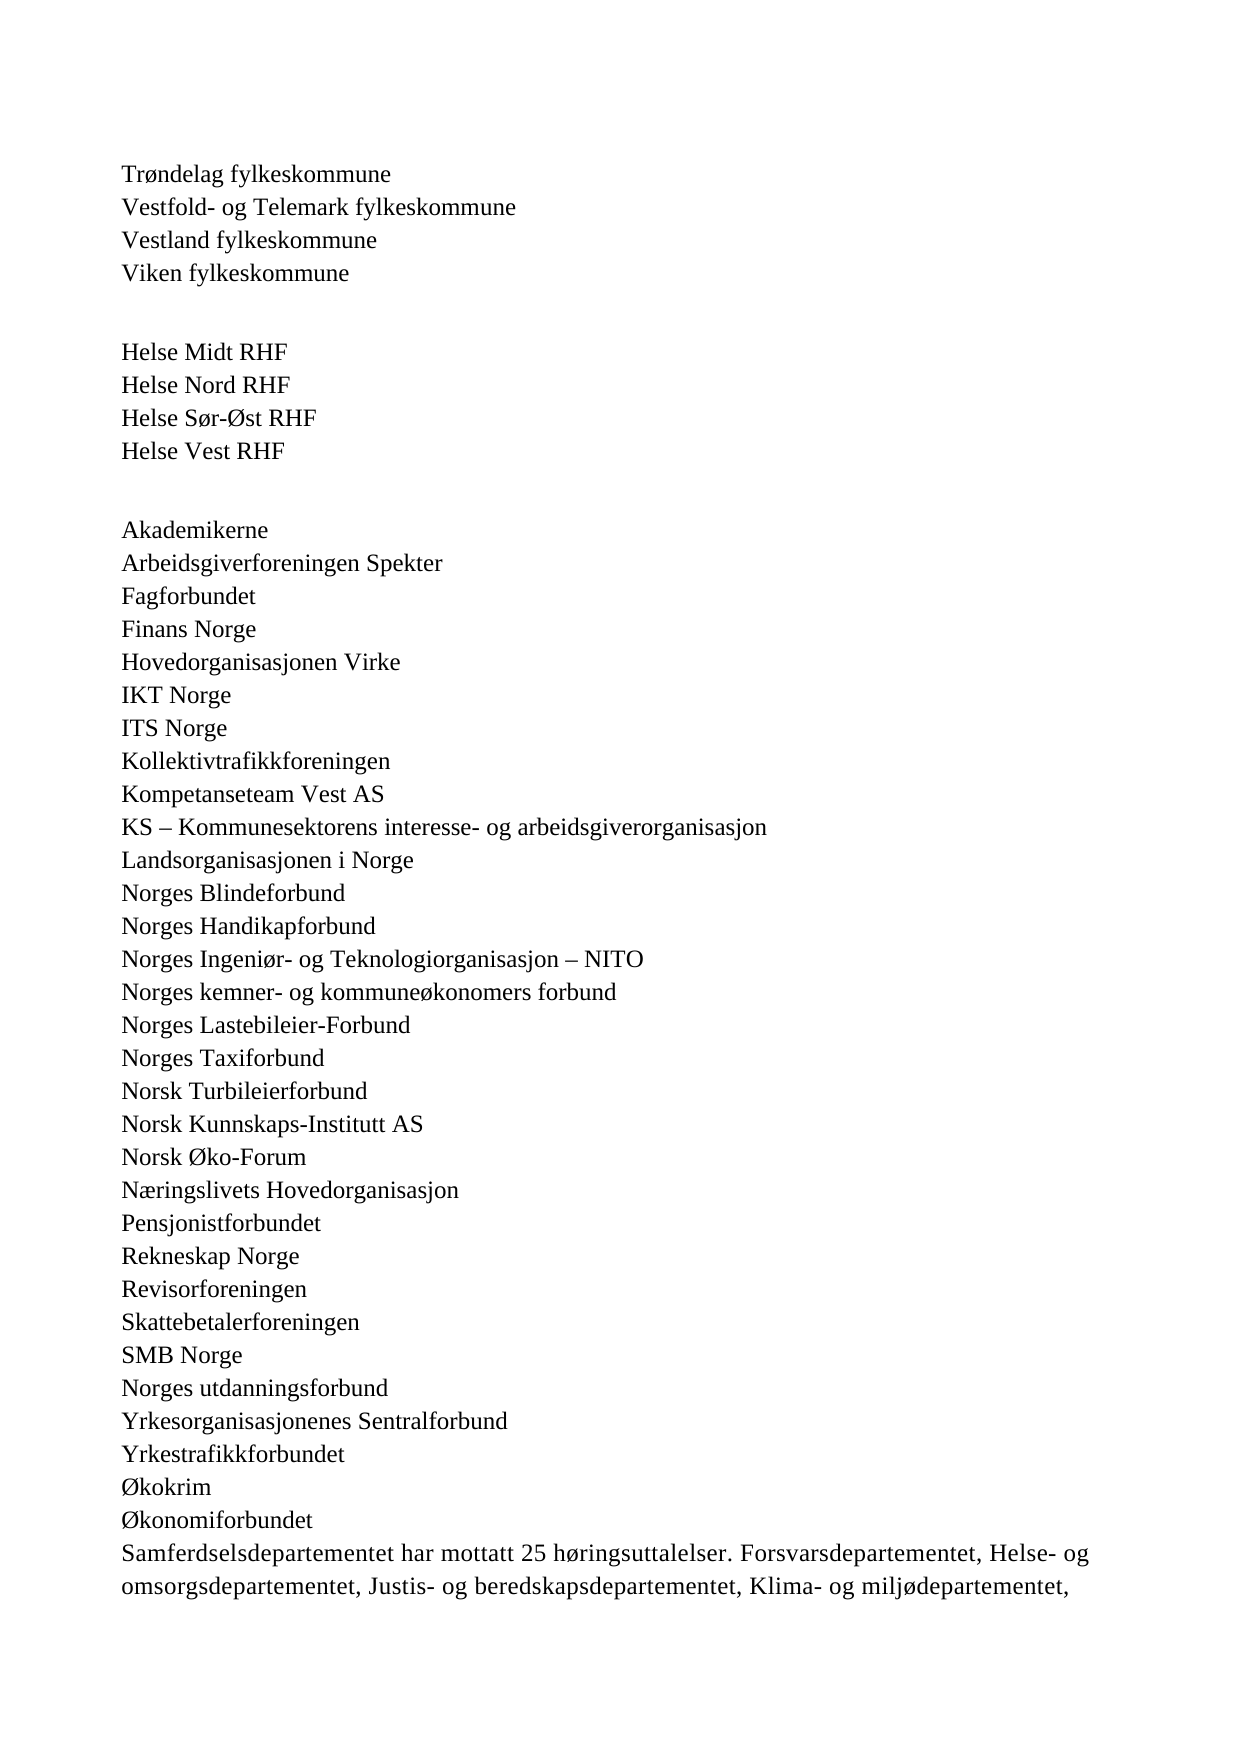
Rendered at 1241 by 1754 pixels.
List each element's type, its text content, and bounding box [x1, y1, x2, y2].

list Yrkestrafikkforbundet [121, 1439, 1119, 1468]
list Helse Sør-Øst RHF [121, 403, 1119, 432]
list Norges utdanningsforbund [121, 1373, 1119, 1402]
list Skattebetalerforeningen [121, 1307, 1119, 1336]
list Akademikerne [121, 515, 1119, 543]
list Landsorganisasjonen i Norge [121, 845, 1119, 874]
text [121, 1538, 1119, 1600]
list Norges Blindeforbund [121, 878, 1119, 907]
list Kompetanseteam Vest AS [121, 779, 1119, 808]
list Helse Midt RHF [121, 337, 1119, 366]
list Norges Taxiforbund [121, 1043, 1119, 1072]
list Helse Vest RHF [121, 436, 1119, 465]
list Norges Lastebileier-Forbund [121, 1010, 1119, 1039]
list Norges Ingeniør- og Teknologiorganisasjon – NITO [121, 944, 1119, 973]
list Finans Norge [121, 614, 1119, 642]
list Norsk Øko-Forum [121, 1142, 1119, 1171]
list Yrkesorganisasjonenes Sentralforbund [121, 1406, 1119, 1435]
list Norsk Kunnskaps-Institutt AS [121, 1109, 1119, 1138]
list Norsk Turbileierforbund [121, 1076, 1119, 1105]
list Økokrim [121, 1472, 1119, 1501]
list Norges kemner- og kommuneøkonomers forbund [121, 977, 1119, 1006]
list Kollektivtrafikkforeningen [121, 746, 1119, 774]
list Norges Handikapforbund [121, 911, 1119, 940]
list Fagforbundet [121, 581, 1119, 609]
list Vestfold- og Telemark fylkeskommune [121, 192, 1119, 221]
list Rekneskap Norge [121, 1241, 1119, 1270]
list Trøndelag fylkeskommune [121, 159, 1119, 188]
list Næringslivets Hovedorganisasjon [121, 1175, 1119, 1204]
list Økonomiforbundet [121, 1505, 1119, 1534]
list IKT Norge [121, 680, 1119, 708]
list Pensjonistforbundet [121, 1208, 1119, 1237]
list KS – Kommunesektorens interesse- og arbeidsgiverorganisasjon [121, 812, 1119, 841]
list Hovedorganisasjonen Virke [121, 647, 1119, 676]
list Arbeidsgiverforeningen Spekter [121, 548, 1119, 576]
list SMB Norge [121, 1340, 1119, 1369]
list Viken fylkeskommune [121, 258, 1119, 287]
list Revisorforeningen [121, 1274, 1119, 1303]
list Vestland fylkeskommune [121, 226, 1119, 254]
list ITS Norge [121, 713, 1119, 742]
list Helse Nord RHF [121, 370, 1119, 399]
